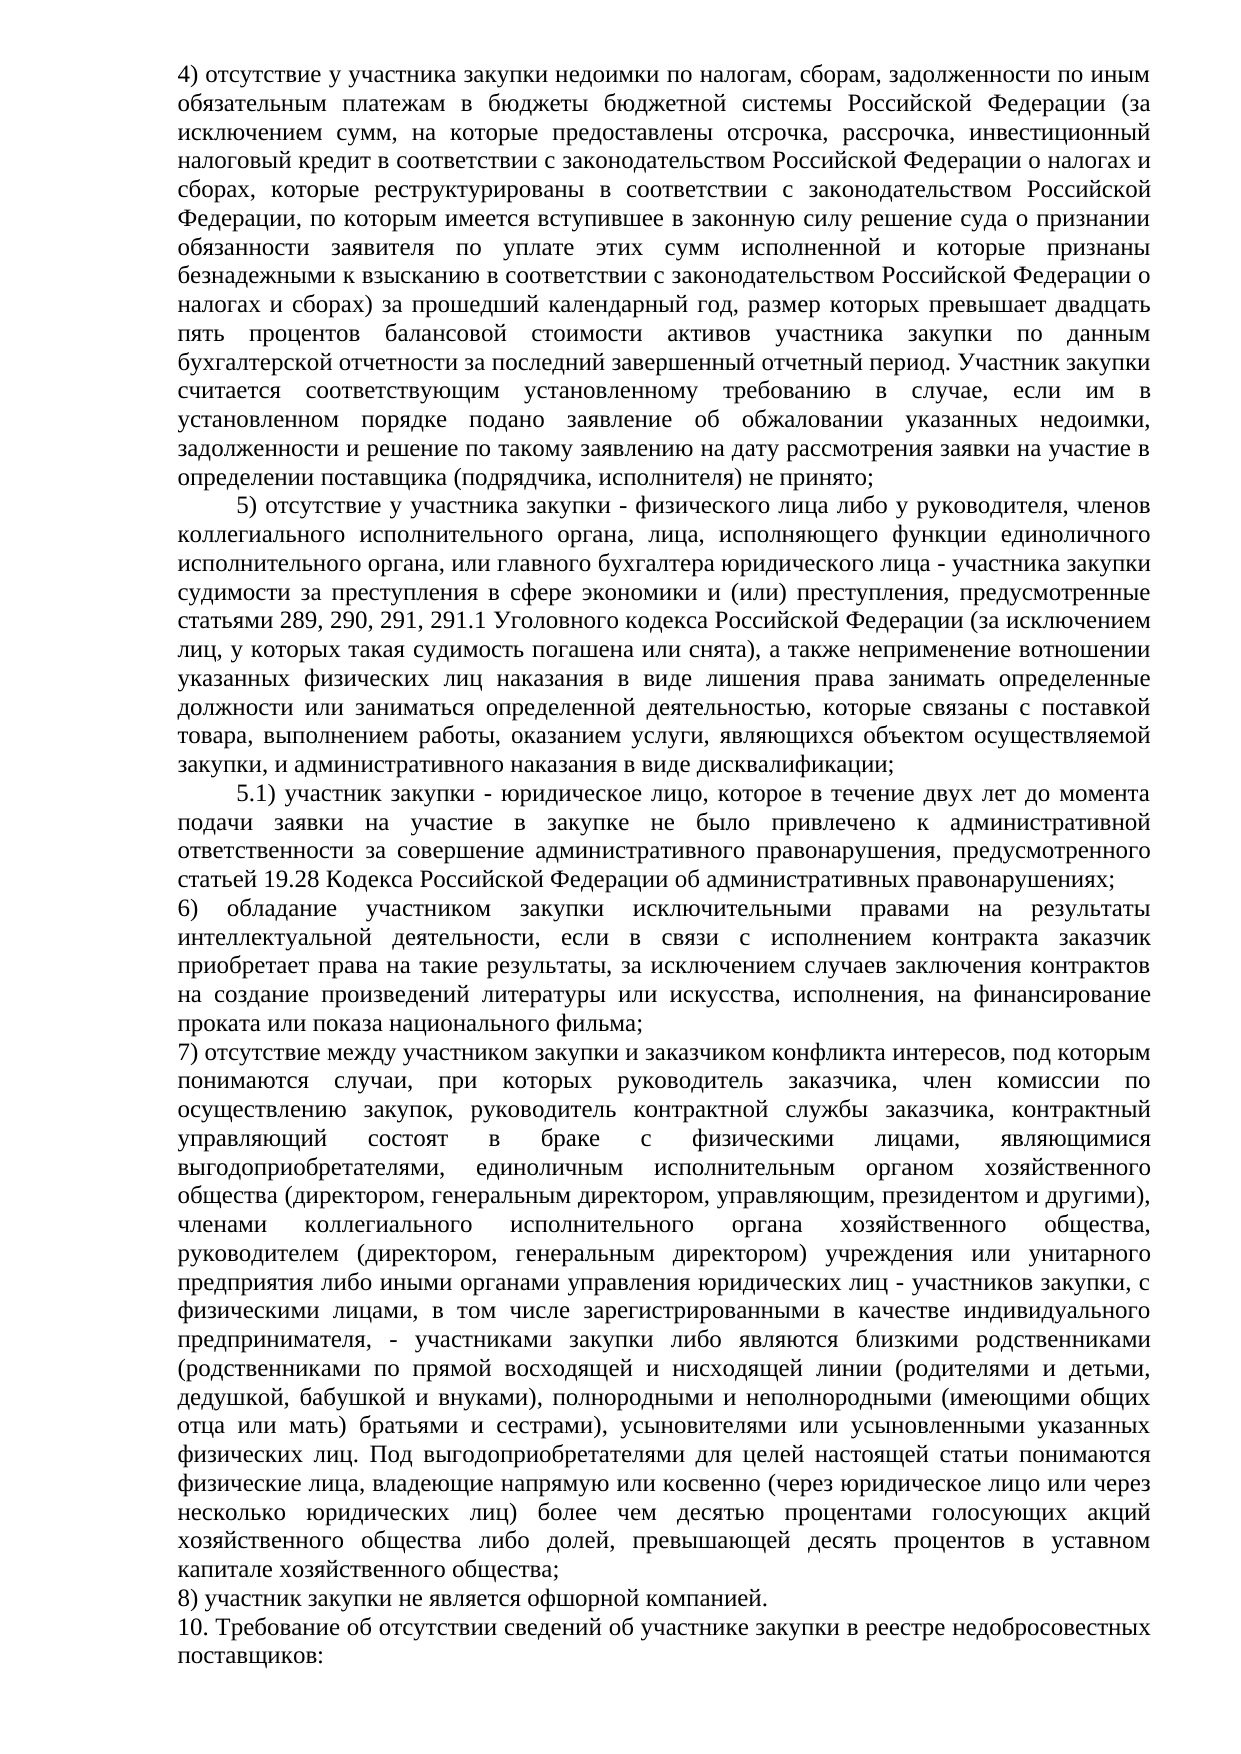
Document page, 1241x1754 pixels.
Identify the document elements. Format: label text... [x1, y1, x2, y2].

text 6) обладание участником закупки исключительными правами на результаты интеллектуальной деятельности, если в связи с исполнением контракта заказчик приобретает права на такие результаты, за исключением случаев заключения контрактов на создание произведений литературы или искусства, исполнения, на финансирование проката или показа национального фильма; [177, 893, 1152, 1037]
text 8) участник закупки не является офшорной компанией. [177, 1583, 1152, 1612]
text 4) отсутствие у участника закупки недоимки по налогам, сборам, задолженности по иным обязательным платежам в бюджеты бюджетной системы Российской Федерации (за исключением сумм, на которые предоставлены отсрочка, рассрочка, инвестиционный налоговый кредит в соответствии с законодательством Российской Федерации о налогах и сборах, которые реструктурированы в соответствии с законодательством Российской Федерации, по которым имеется вступившее в законную силу решение суда о признании обязанности заявителя по уплате этих сумм исполненной и которые признаны безнадежными к взысканию в соответствии с законодательством Российской Федерации о налогах и сборах) за прошедший календарный год, размер которых превышает двадцать пять процентов балансовой стоимости активов участника закупки по данным бухгалтерской отчетности за последний завершенный отчетный период. Участник закупки считается соответствующим установленному требованию в случае, если им в установленном порядке подано заявление об обжаловании указанных недоимки, задолженности и решение по такому заявлению на дату рассмотрения заявки на участие в определении поставщика (подрядчика, исполнителя) не принято; [177, 59, 1152, 490]
text 5) отсутствие у участника закупки - физического лица либо у руководителя, членов коллегиального исполнительного органа, лица, исполняющего функции единоличного исполнительного органа, или главного бухгалтера юридического лица - участника закупки судимости за преступления в сфере экономики и (или) преступления, предусмотренные статьями 289, 290, 291, 291.1 Уголовного кодекса Российской Федерации (за исключением лиц, у которых такая судимость погашена или снята), а также неприменение вотношении указанных физических лиц наказания в виде лишения права занимать определенные должности или заниматься определенной деятельностью, которые связаны с поставкой товара, выполнением работы, оказанием услуги, являющихся объектом осуществляемой закупки, и административного наказания в виде дисквалификации; [177, 490, 1152, 778]
text 7) отсутствие между участником закупки и заказчиком конфликта интересов, под которым понимаются случаи, при которых руководитель заказчика, член комиссии по осуществлению закупок, руководитель контрактной службы заказчика, контрактный управляющий состоят в браке с физическими лицами, являющимися выгодоприобретателями, единоличным исполнительным органом хозяйственного общества (директором, генеральным директором, управляющим, президентом и другими), членами коллегиального исполнительного органа хозяйственного общества, руководителем (директором, генеральным директором) учреждения или унитарного предприятия либо иными органами управления юридических лиц - участников закупки, с физическими лицами, в том числе зарегистрированными в качестве индивидуального предпринимателя, - участниками закупки либо являются близкими родственниками (родственниками по прямой восходящей и нисходящей линии (родителями и детьми, дедушкой, бабушкой и внуками), полнородными и неполнородными (имеющими общих отца или мать) братьями и сестрами), усыновителями или усыновленными указанных физических лиц. Под выгодоприобретателями для целей настоящей статьи понимаются физические лица, владеющие напрямую или косвенно (через юридическое лицо или через несколько юридических лиц) более чем десятью процентами голосующих акций хозяйственного общества либо долей, превышающей десять процентов в уставном капитале хозяйственного общества; [177, 1037, 1152, 1583]
text 10. Требование об отсутствии сведений об участнике закупки в реестре недобросовестных поставщиков: [177, 1612, 1152, 1669]
text 5.1) участник закупки - юридическое лицо, которое в течение двух лет до момента подачи заявки на участие в закупке не было привлечено к административной ответственности за совершение административного правонарушения, предусмотренного статьей 19.28 Кодекса Российской Федерации об административных правонарушениях; [177, 778, 1152, 893]
